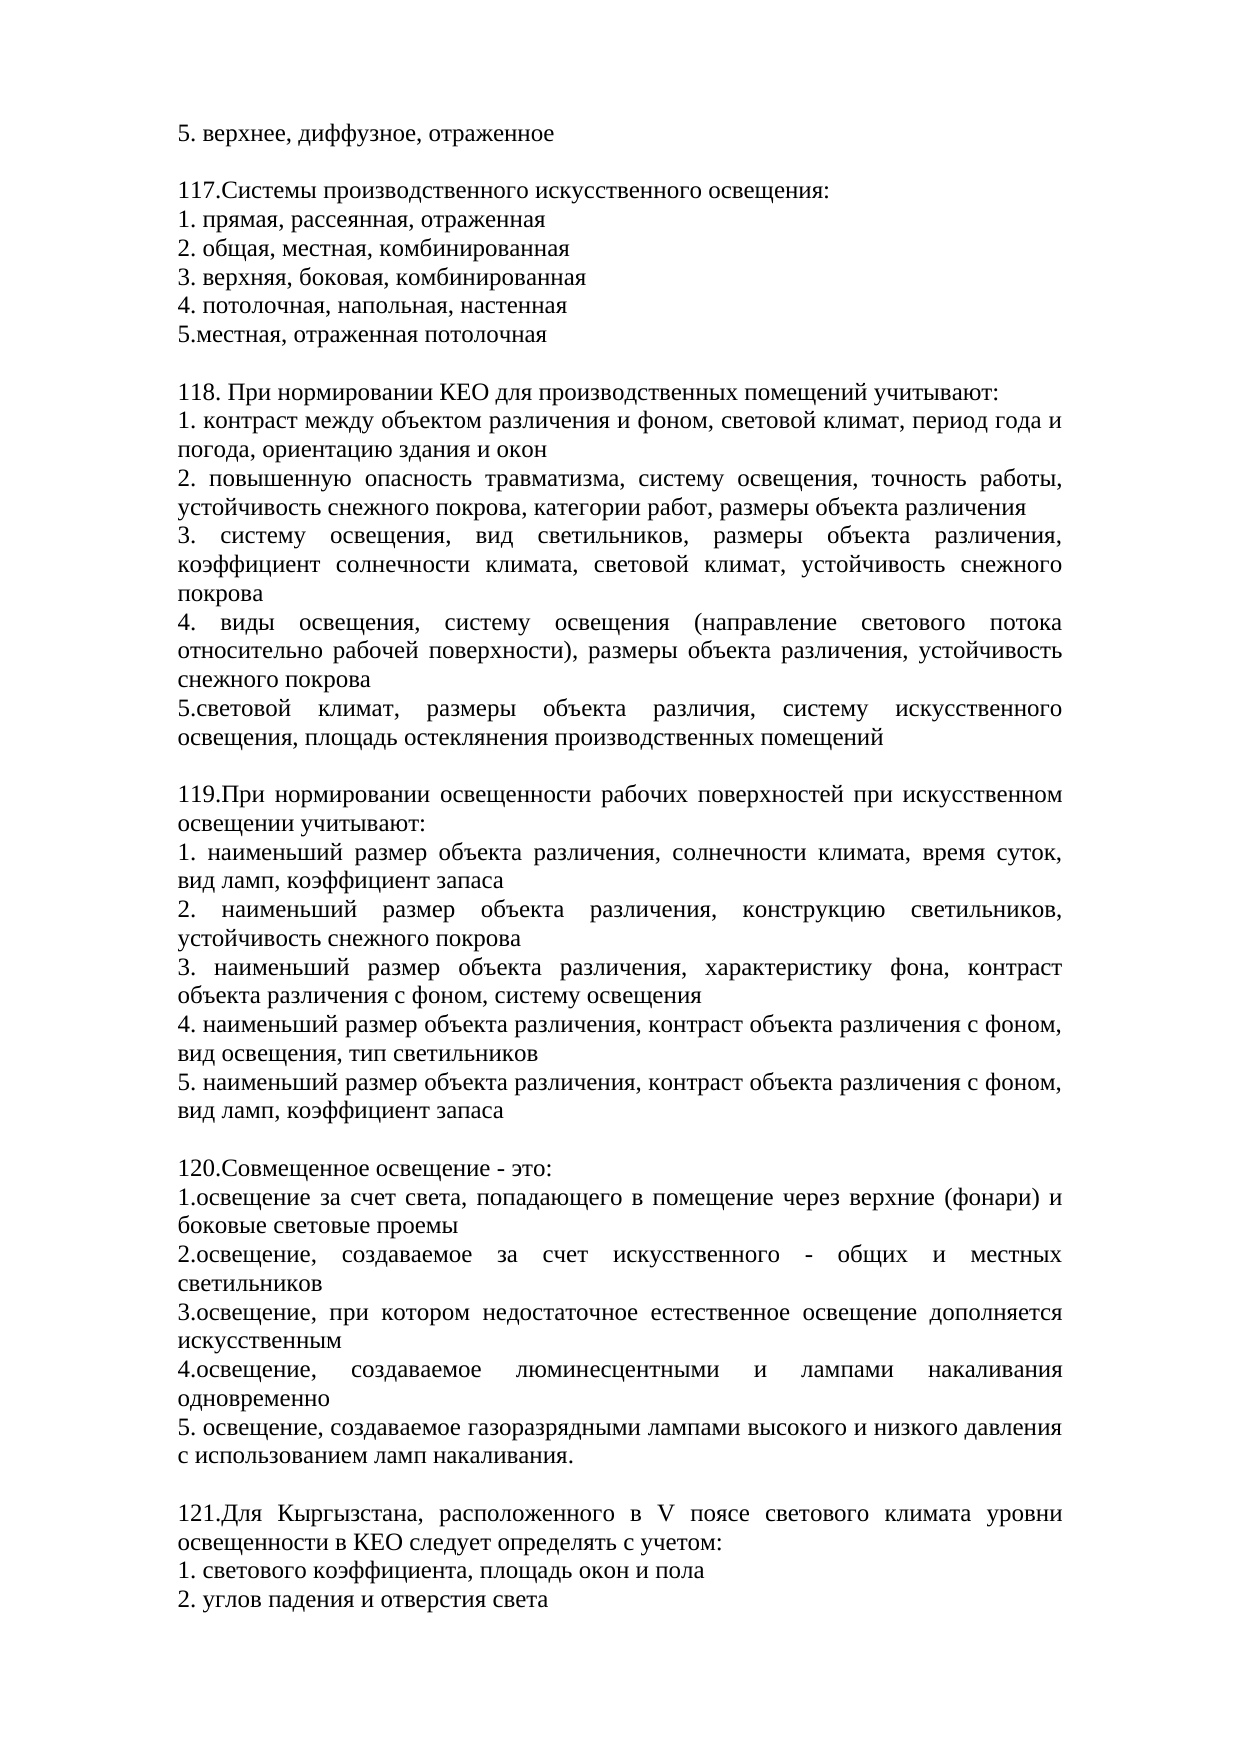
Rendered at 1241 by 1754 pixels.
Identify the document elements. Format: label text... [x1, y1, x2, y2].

text 1. наименьший размер объекта различения, солнечности климата, время суток, вид ламп, коэффициент запаса [177, 837, 1063, 894]
text 2. наименьший размер объекта различения, конструкцию светильников, устойчивость снежного покрова [177, 894, 1063, 952]
text 1. светового коэффициента, площадь окон и пола [177, 1556, 1063, 1584]
text 3. систему освещения, вид светильников, размеры объекта различения, коэффициент солнечности климата, световой климат, устойчивость снежного покрова [177, 521, 1063, 607]
text 5.световой климат, размеры объекта различия, систему искусственного освещения, площадь остеклянения производственных помещений [177, 693, 1063, 751]
text 3.освещение, при котором недостаточное естественное освещение дополняется искусственным [177, 1297, 1063, 1354]
text 121.Для Кыргызстана, расположенного в V поясе светового климата уровни освещенности в КЕО следует определять с учетом: [177, 1498, 1063, 1556]
text 5.местная, отраженная потолочная [177, 319, 1063, 348]
text 2.освещение, создаваемое за счет искусственного - общих и местных светильников [177, 1239, 1063, 1297]
text 118. При нормировании КЕО для производственных помещений учитывают: [177, 377, 1063, 406]
text 4. потолочная, напольная, настенная [177, 291, 1063, 319]
text 5. освещение, создаваемое газоразрядными лампами высокого и низкого давления с использованием ламп накаливания. [177, 1412, 1063, 1469]
text 5. наименьший размер объекта различения, контраст объекта различения с фоном, вид ламп, коэффициент запаса [177, 1067, 1063, 1124]
text 4.освещение, создаваемое люминесцентными и лампами накаливания одновременно [177, 1354, 1063, 1412]
text 4. виды освещения, систему освещения (направление светового потока относительно рабочей поверхности), размеры объекта различения, устойчивость снежного покрова [177, 607, 1063, 693]
text 2. повышенную опасность травматизма, систему освещения, точность работы, устойчивость снежного покрова, категории работ, размеры объекта различения [177, 463, 1063, 521]
text 1. прямая, рассеянная, отраженная [177, 204, 1063, 233]
text 2. углов падения и отверстия света [177, 1584, 1063, 1613]
text 4. наименьший размер объекта различения, контраст объекта различения с фоном, вид освещения, тип светильников [177, 1009, 1063, 1067]
text 5. верхнее, диффузное, отраженное [177, 118, 1063, 147]
text 3. наименьший размер объекта различения, характеристику фона, контраст объекта различения с фоном, систему освещения [177, 952, 1063, 1009]
text 1. контраст между объектом различения и фоном, световой климат, период года и погода, ориентацию здания и окон [177, 406, 1063, 463]
text 119.При нормировании освещенности рабочих поверхностей при искусственном освещении учитывают: [177, 779, 1063, 837]
text 120.Совмещенное освещение - это: [177, 1153, 1063, 1182]
text 117.Системы производственного искусственного освещения: [177, 176, 1063, 204]
text 1.освещение за счет света, попадающего в помещение через верхние (фонари) и боковые световые проемы [177, 1182, 1063, 1239]
text 2. общая, местная, комбинированная [177, 233, 1063, 262]
text 3. верхняя, боковая, комбинированная [177, 262, 1063, 291]
